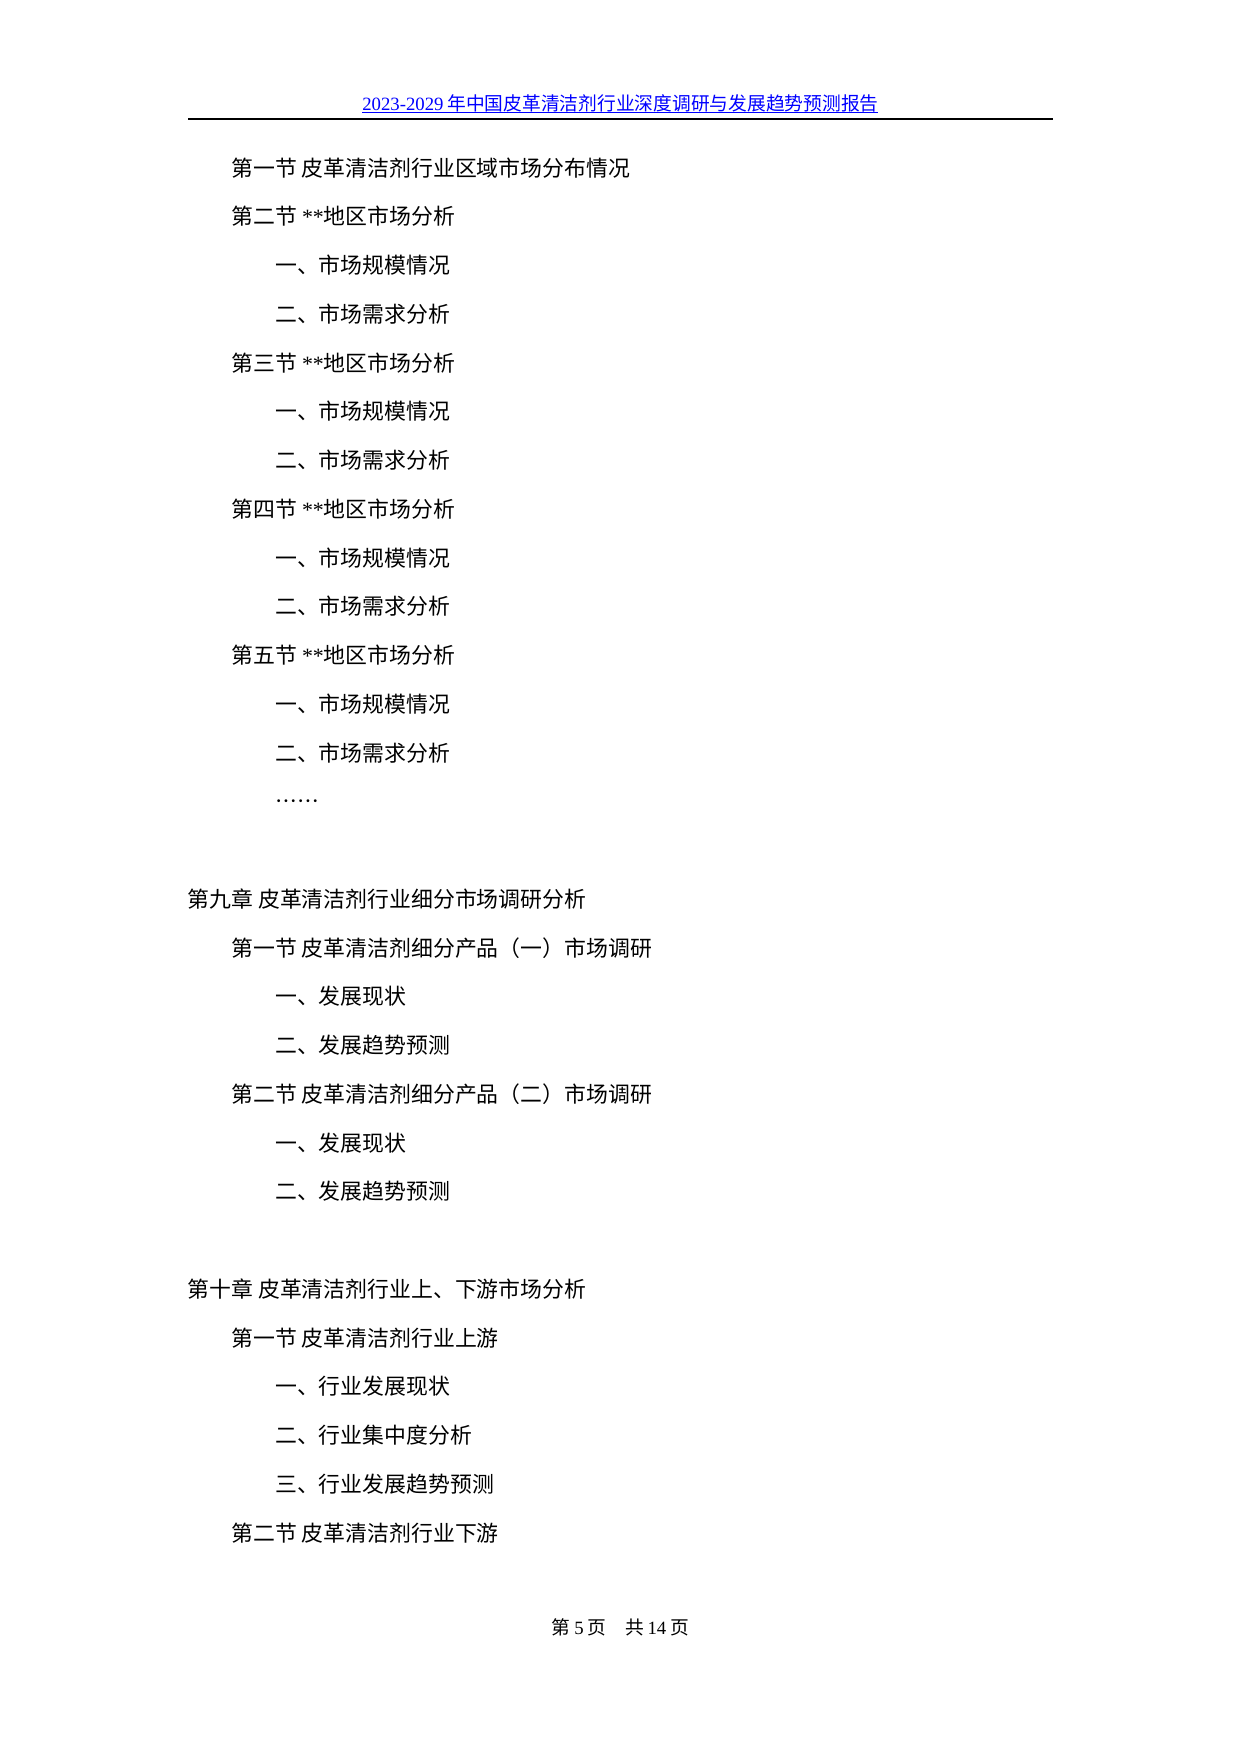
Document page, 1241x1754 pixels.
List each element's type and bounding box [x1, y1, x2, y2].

text [187, 150, 1053, 1548]
